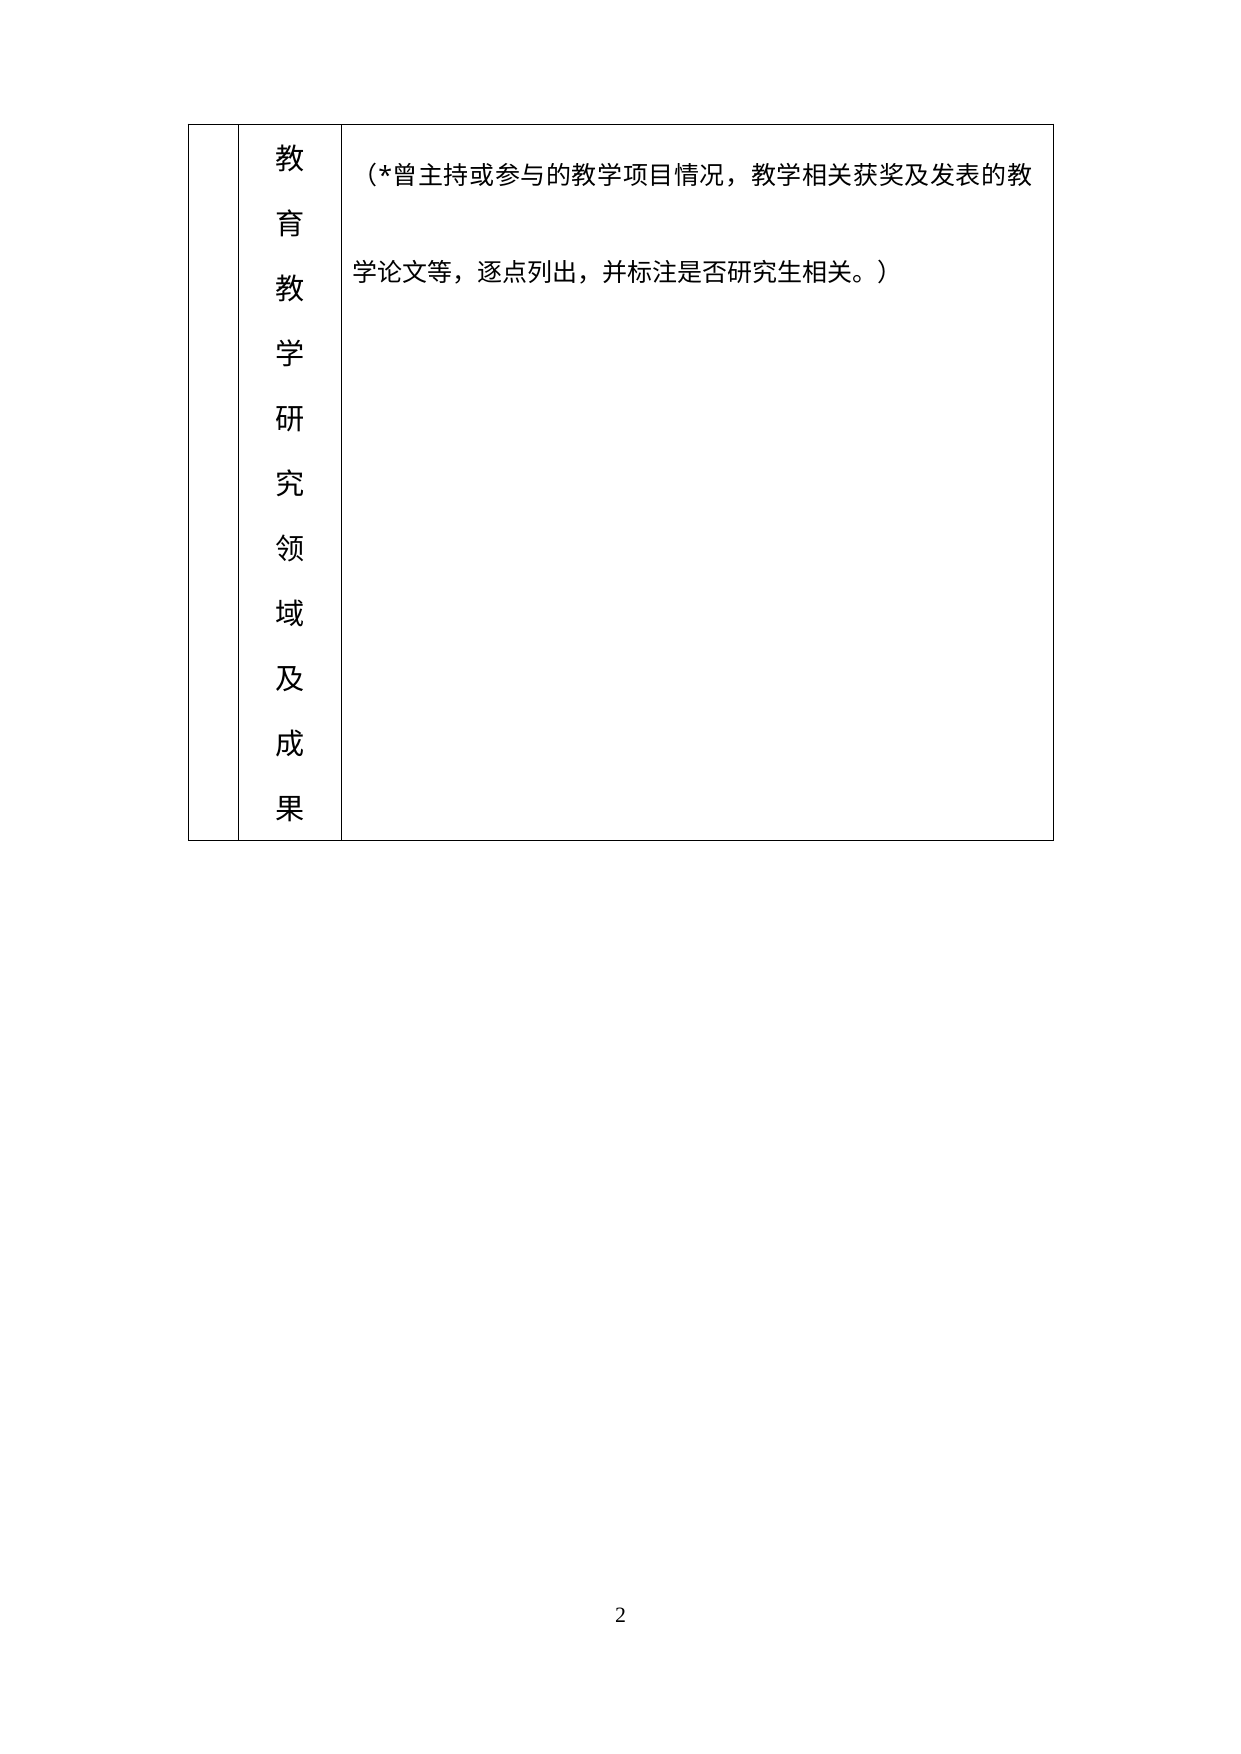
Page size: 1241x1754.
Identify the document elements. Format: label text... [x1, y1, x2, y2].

table_cell 教 育 教 学 研 究 领 域 及 成 果 [239, 125, 341, 839]
table_cell （*曾主持或参与的教学项目情况，教学相关获奖及发表的教学论文等，逐点列出，并标注是否研究生相关。） [342, 125, 1053, 839]
